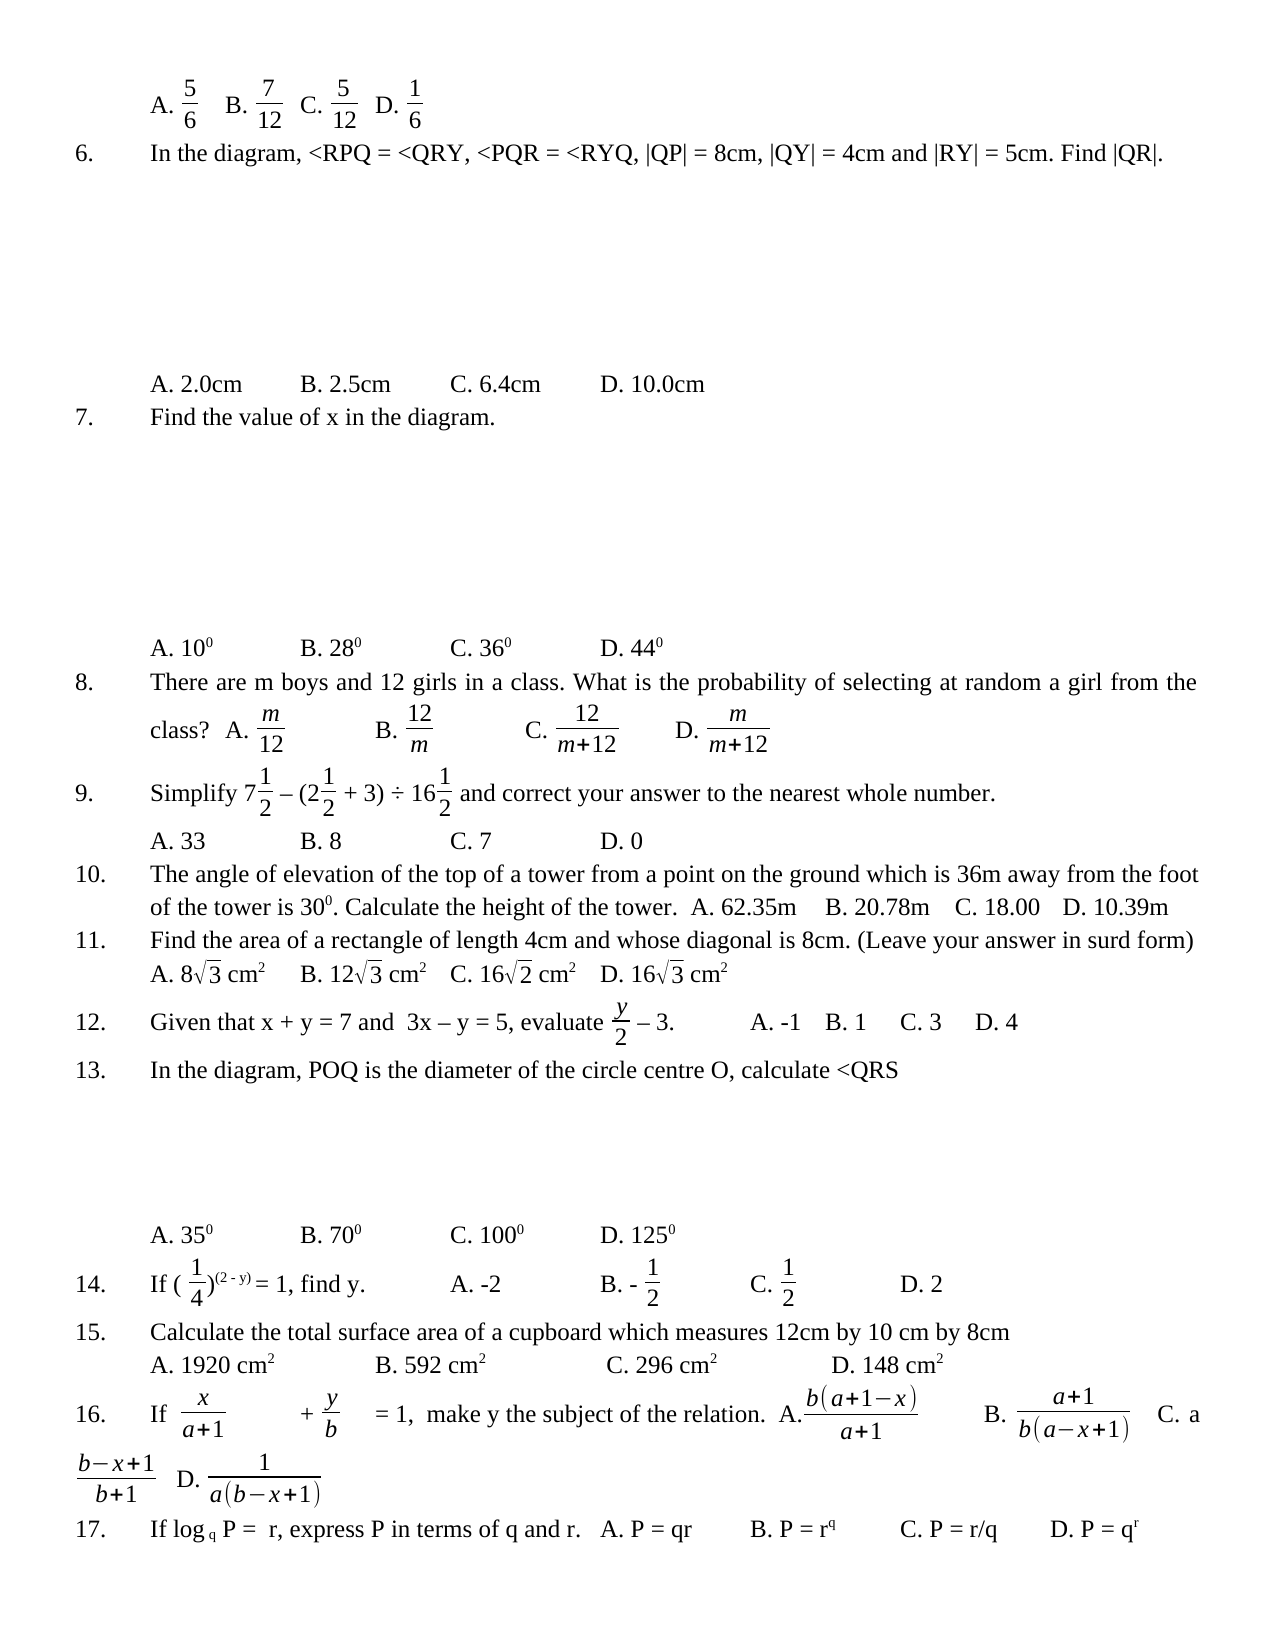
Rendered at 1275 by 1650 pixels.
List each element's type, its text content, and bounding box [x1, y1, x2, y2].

text 14. If ( )(2 - y) = 1, find y. A. -2 B. - C. D. 2 [75, 1253, 1200, 1312]
text 16. If + = 1, make y the subject of the relation. A. B. C. a D. [75, 1383, 1200, 1509]
text 7. Find the value of x in the diagram. [75, 402, 1200, 431]
text 10. The angle of elevation of the top of a tower from a point on the ground which is 36m away from the foot of the tower is 300. Calculate the height of the tower. A. 62.35m B. 20.78m C. 18.00 D. 10.39m [75, 859, 1200, 921]
text A. 350 B. 700 C. 1000 D. 1250 [75, 1221, 1200, 1249]
text 8. There are m boys and 12 girls in a class. What is the probability of selecting at random a girl from the class? A. B. C. D. [75, 667, 1200, 758]
text A. 2.0cm B. 2.5cm C. 6.4cm D. 10.0cm [75, 369, 1200, 398]
text 17. If log q P = r, express P in terms of q and r. A. P = qr B. P = rq C. P = r/q D. P = qr [75, 1514, 1200, 1542]
text 12. Given that x + y = 7 and 3x – y = 5, evaluate – 3. A. -1 B. 1 C. 3 D. 4 [75, 992, 1200, 1051]
text 11. Find the area of a rectangle of length 4cm and whose diagonal is 8cm. (Leave your answer in surd form) [75, 925, 1200, 954]
text 9. Simplify 7 – (2 + 3) ÷ 16 and correct your answer to the nearest whole number. [75, 763, 1200, 822]
text A. B. C. D. [75, 75, 1200, 134]
text A. 8 cm2 B. 12 cm2 C. 16 cm2 D. 16 cm2 [75, 958, 1200, 988]
text 6. In the diagram, <RPQ = <QRY, <PQR = <RYQ, |QP| = 8cm, |QY| = 4cm and |RY| = 5cm. Find |QR|. [75, 138, 1200, 167]
text 13. In the diagram, POQ is the diameter of the circle centre O, calculate <QRS [75, 1055, 1200, 1084]
text A. 100 B. 280 C. 360 D. 440 [75, 633, 1200, 662]
text 15. Calculate the total surface area of a cupboard which measures 12cm by 10 cm by 8cm [75, 1317, 1200, 1346]
text A. 33 B. 8 C. 7 D. 0 [75, 826, 1200, 855]
text A. 1920 cm2 B. 592 cm2 C. 296 cm2 D. 148 cm2 [75, 1350, 1200, 1378]
